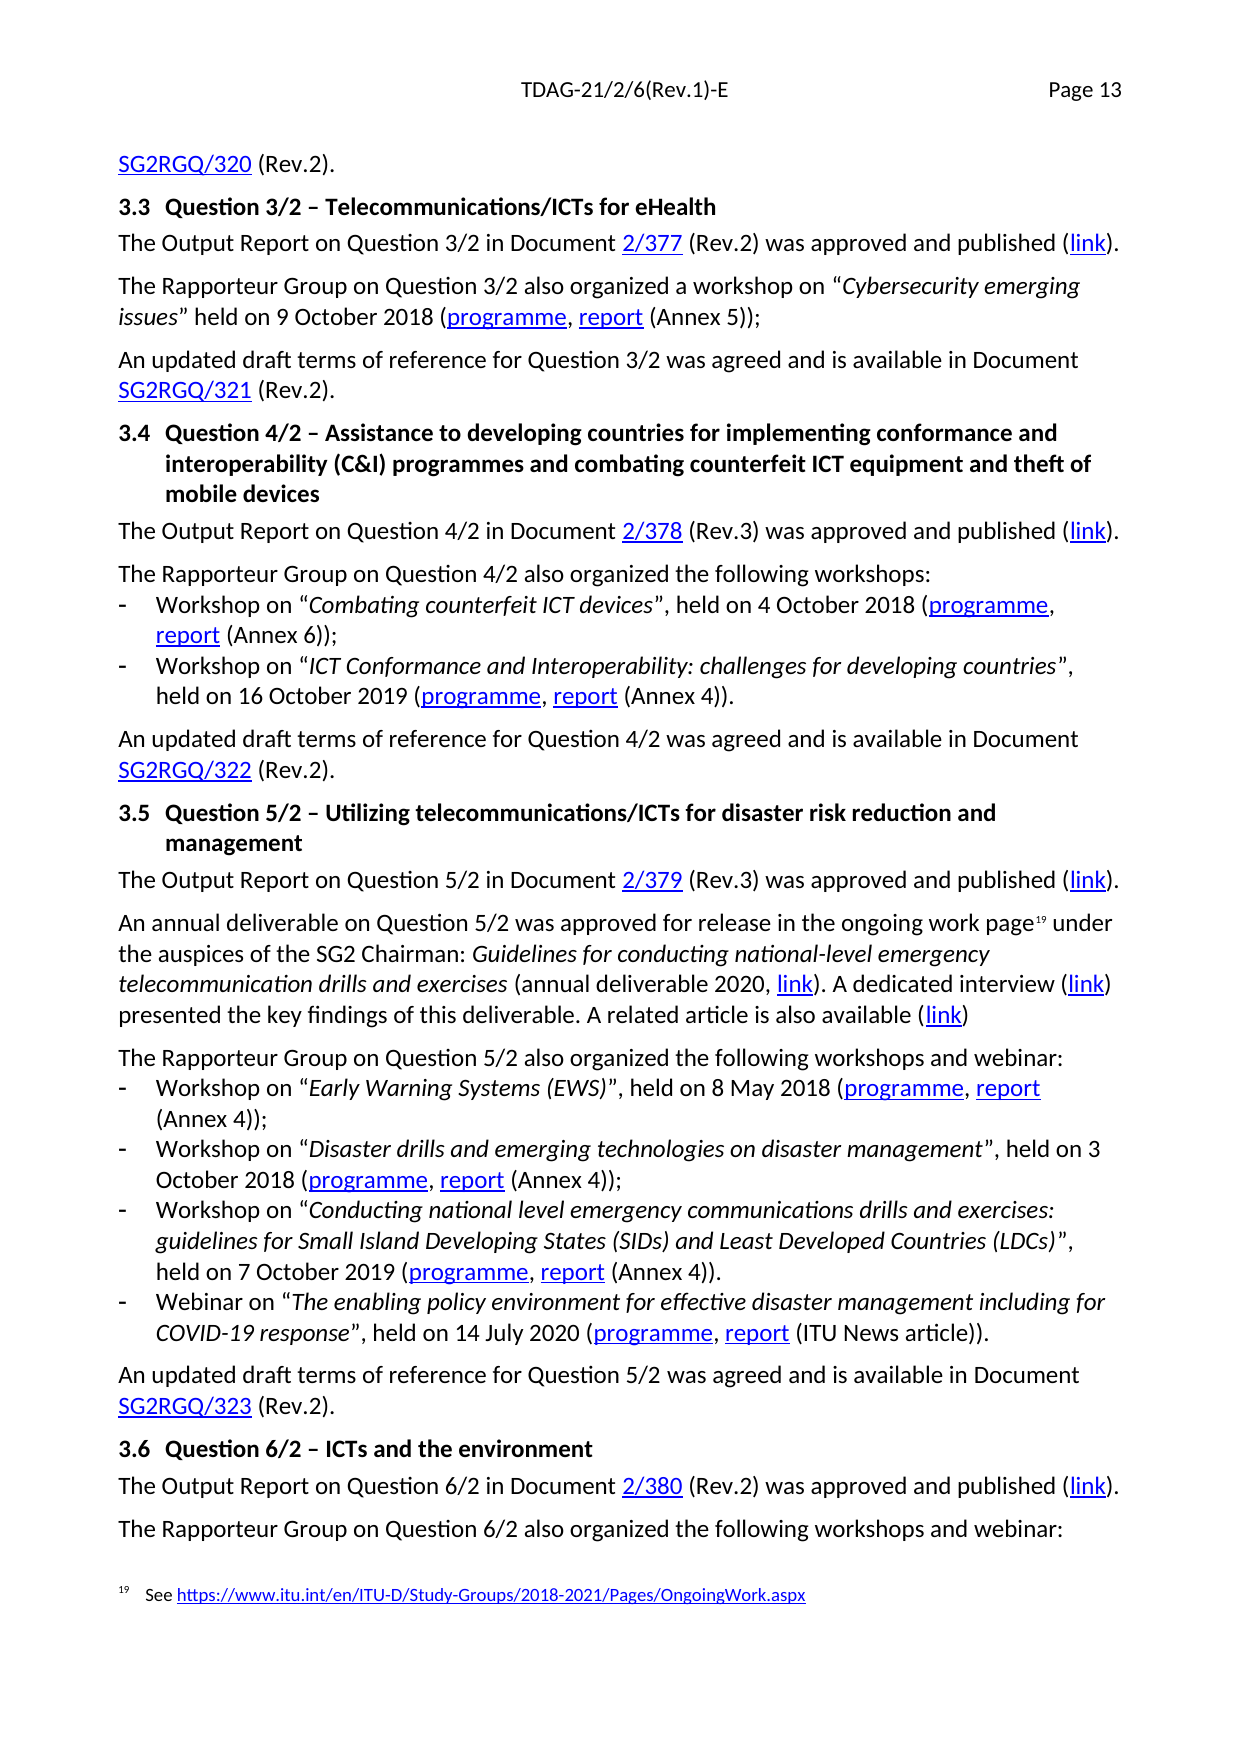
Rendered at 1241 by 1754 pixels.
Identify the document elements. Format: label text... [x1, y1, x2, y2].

list Workshop on “Disaster drills and emerging technologies on disaster management”, held on 3 October 2018 (programme, report (Annex 4)); [118, 1133, 1122, 1194]
text An annual deliverable on Question 5/2 was approved for release in the ongoing work page under the auspices of the SG2 Chairman: Guidelines for conducting national-level emergency telecommunication drills and exercises (annual deliverable 2020, link). A dedicated interview (link) presented the key findings of this deliverable. A related article is also available (link) [118, 907, 1122, 1029]
subtitle Question 6/2 – ICTs and the environment [118, 1433, 1122, 1464]
subtitle Question 3/2 – Telecommunications/ICTs for eHealth [118, 191, 1122, 221]
text The Output Report on Question 4/2 in Document 2/378 (Rev.3) was approved and published (link). [118, 515, 1122, 546]
text The Output Report on Question 6/2 in Document 2/380 (Rev.2) was approved and published (link). [118, 1470, 1122, 1501]
text An updated draft terms of reference for Question 5/2 was agreed and is available in Document SG2RGQ/323 (Rev.2). [118, 1360, 1122, 1421]
text The Output Report on Question 5/2 in Document 2/379 (Rev.3) was approved and published (link). [118, 864, 1122, 895]
text An updated draft terms of reference for Question 3/2 was agreed and is available in Document SG2RGQ/321 (Rev.2). [118, 344, 1122, 405]
list Workshop on “ICT Conformance and Interoperability: challenges for developing countries”, held on 16 October 2019 (programme, report (Annex 4)). [118, 650, 1122, 711]
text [118, 148, 1122, 178]
text An updated draft terms of reference for Question 4/2 was agreed and is available in Document SG2RGQ/322 (Rev.2). [118, 723, 1122, 784]
text The Output Report on Question 3/2 in Document 2/377 (Rev.2) was approved and published (link). [118, 227, 1122, 258]
list Webinar on “The enabling policy environment for effective disaster management including for COVID-19 response”, held on 14 July 2020 (programme, report (ITU News article)). [118, 1286, 1122, 1347]
text The Rapporteur Group on Question 5/2 also organized the following workshops and webinar: [118, 1042, 1122, 1072]
list Workshop on “Combating counterfeit ICT devices”, held on 4 October 2018 (programme, report (Annex 6)); [118, 589, 1122, 650]
subtitle Question 4/2 – Assistance to developing countries for implementing conformance and interoperability (C&I) programmes and combating counterfeit ICT equipment and theft of mobile devices [118, 418, 1122, 509]
text The Rapporteur Group on Question 4/2 also organized the following workshops: [118, 558, 1122, 589]
list Workshop on “Early Warning Systems (EWS)”, held on 8 May 2018 (programme, report (Annex 4)); [118, 1072, 1122, 1133]
list Workshop on “Conducting national level emergency communications drills and exercises: guidelines for Small Island Developing States (SIDs) and Least Developed Countries (LDCs)”, held on 7 October 2019 (programme, report (Annex 4)). [118, 1194, 1122, 1286]
text The Rapporteur Group on Question 6/2 also organized the following workshops and webinar: [118, 1513, 1122, 1543]
text The Rapporteur Group on Question 3/2 also organized a workshop on “Cybersecurity emerging issues” held on 9 October 2018 (programme, report (Annex 5)); [118, 271, 1122, 332]
subtitle Question 5/2 – Utilizing telecommunications/ICTs for disaster risk reduction and management [118, 797, 1122, 858]
